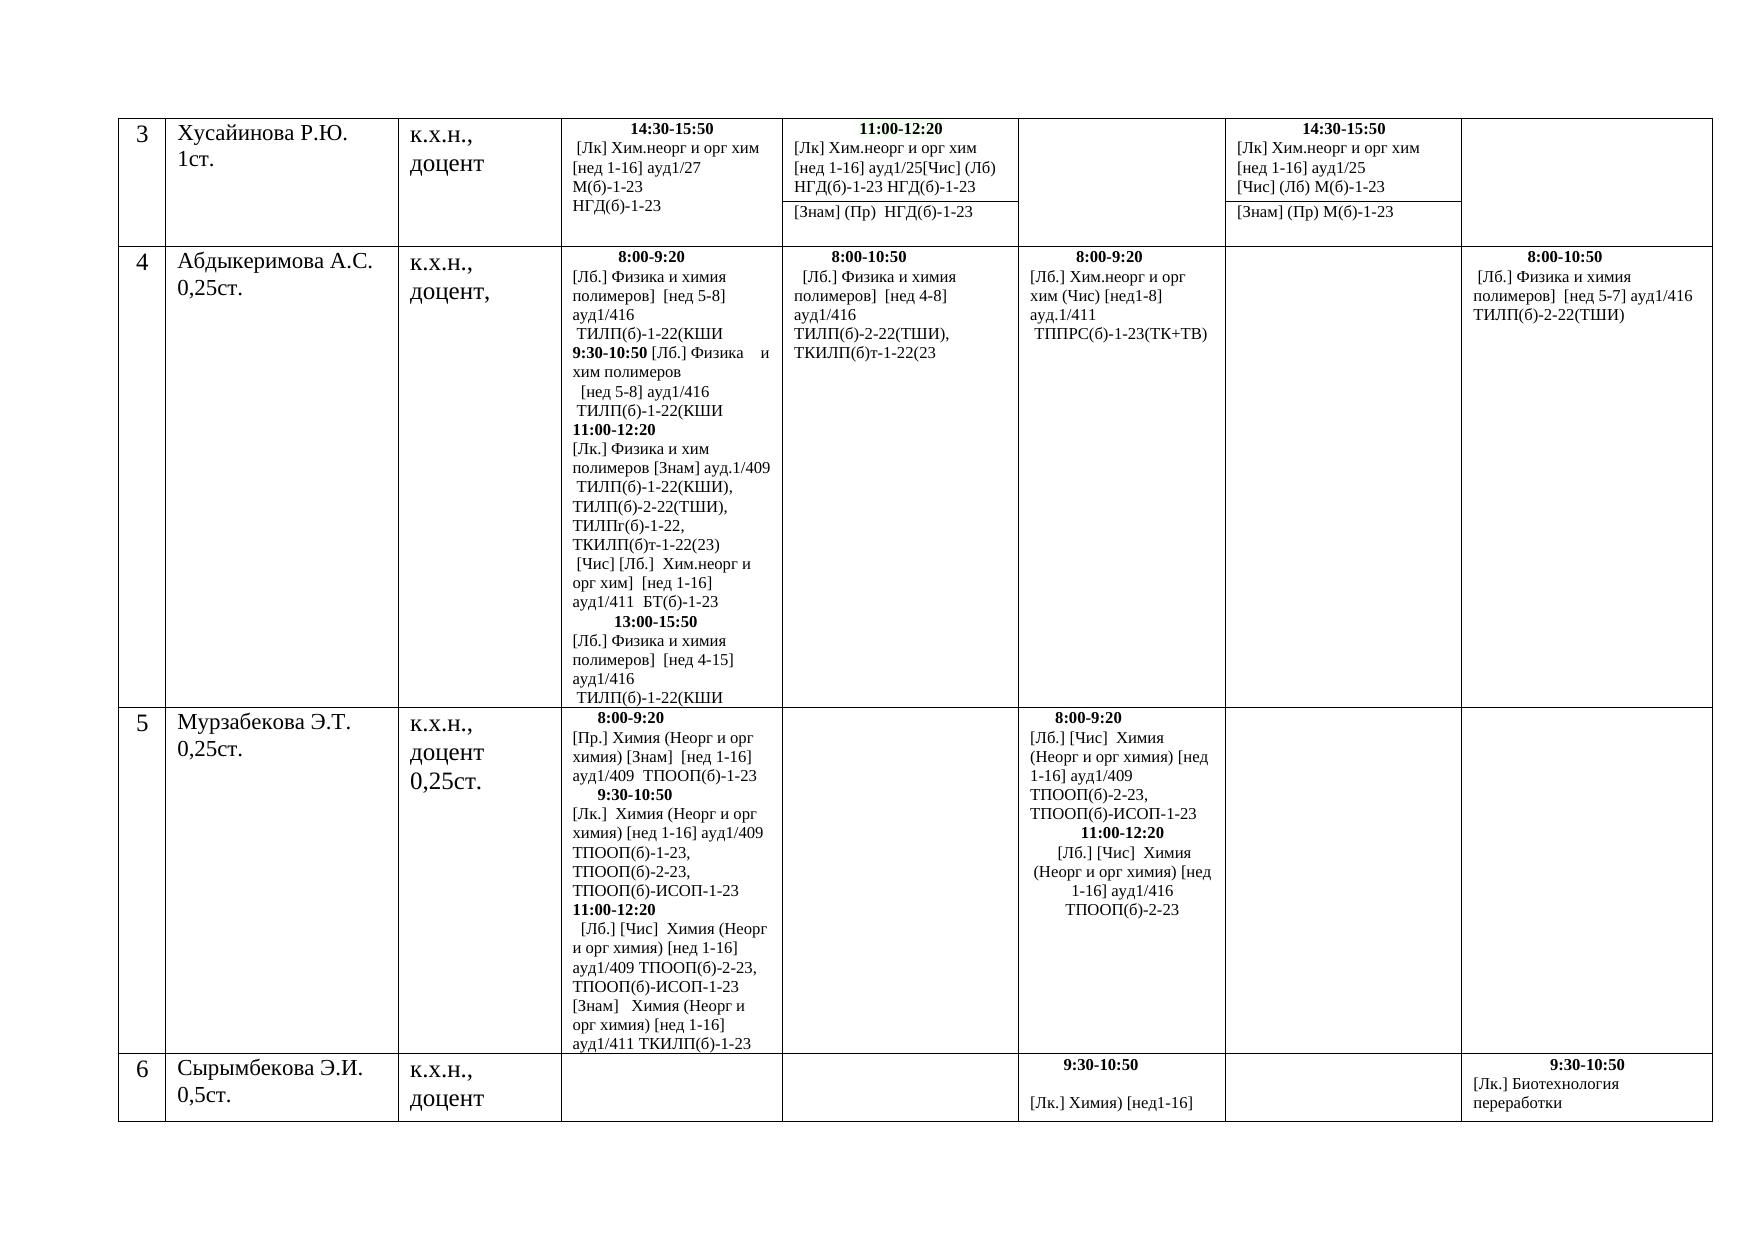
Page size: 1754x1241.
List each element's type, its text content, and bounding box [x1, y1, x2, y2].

table_cell 8:00-10:50 [Лб.] Физика и химия полимеров] [нед 4-8] ауд1/416 ТИЛП(б)-2-22(ТШИ), ТКИЛП(б)т-1-22(23 [783, 247, 1018, 707]
table_cell Абдыкеримова А.С. 0,25ст. [166, 247, 398, 707]
table_cell к.х.н., доцент 0,25ст. [399, 708, 561, 1053]
table_cell к.х.н., доцент, [399, 247, 561, 707]
table_cell к.х.н., доцент 1ст. [399, 1054, 561, 1121]
table_cell Мурзабекова Э.Т. 0,25ст. [166, 708, 398, 1053]
table_cell 14:30-15:50 [Лк] Хим.неорг и орг хим [нед 1-16] ауд1/27 М(б)-1-23 НГД(б)-1-23 [562, 119, 782, 246]
table_cell 3 [119, 119, 165, 246]
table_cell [1462, 1054, 1712, 1121]
table_cell к.х.н., доцент [399, 119, 561, 246]
table_cell [1462, 119, 1712, 246]
table_cell 8:00-9:20 [Лб.] Физика и химия полимеров] [нед 5-8] ауд1/416 ТИЛП(б)-1-22(КШИ 9:30-10:50 [Лб.] Физика и хим полимеров [нед 5-8] ауд1/416 ТИЛП(б)-1-22(КШИ 11:00-12:20 [Лк.] Физика и хим полимеров [Знам] ауд.1/409 ТИЛП(б)-1-22(КШИ), ТИЛП(б)-2-22(ТШИ), ТИЛПг(б)-1-22, ТКИЛП(б)т-1-22(23) [Чис] [Лб.] Хим.неорг и орг хим] [нед 1-16] ауд1/411 БТ(б)-1-23 13:00-15:50 [Лб.] Физика и химия полимеров] [нед 4-15] ауд1/416 ТИЛП(б)-1-22(КШИ [562, 247, 782, 707]
table_cell [783, 1054, 1018, 1121]
table_cell 6 [119, 1054, 165, 1121]
table_cell 8:00-9:20 [Лб.] Хим.неорг и орг хим (Чис) [нед1-8] ауд.1/411 ТППРС(б)-1-23(ТК+ТВ) [1019, 247, 1225, 707]
table_cell 5 [119, 708, 165, 1053]
table_cell [1226, 247, 1461, 707]
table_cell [166, 1054, 398, 1121]
table_cell 8:00-10:50 [Лб.] Физика и химия полимеров] [нед 5-7] ауд1/416 ТИЛП(б)-2-22(ТШИ) [1462, 247, 1712, 707]
table_cell 14:30-15:50 [Лк] Хим.неорг и орг хим [нед 1-16] ауд1/25 [Чис] (Лб) М(б)-1-23 [1226, 119, 1461, 201]
table_cell [1019, 119, 1225, 246]
table_cell 8:00-9:20 [Пр.] Химия (Неорг и орг химия) [Знам] [нед 1-16] ауд1/409 ТПООП(б)-1-23 9:30-10:50 [Лк.] Химия (Неорг и орг химия) [нед 1-16] ауд1/409 ТПООП(б)-1-23, ТПООП(б)-2-23, ТПООП(б)-ИСОП-1-23 11:00-12:20 [Лб.] [Чис] Химия (Неорг и орг химия) [нед 1-16] ауд1/409 ТПООП(б)-2-23, ТПООП(б)-ИСОП-1-23 [Знам] Химия (Неорг и орг химия) [нед 1-16] ауд1/411 ТКИЛП(б)-1-23 [562, 708, 782, 1053]
table_cell [1462, 708, 1712, 1053]
table_cell [1226, 708, 1461, 1053]
table_cell [783, 708, 1018, 1053]
table_cell 8:00-9:20 [Лб.] [Чис] Химия (Неорг и орг химия) [нед 1-16] ауд1/409 ТПООП(б)-2-23, ТПООП(б)-ИСОП-1-23 11:00-12:20 [Лб.] [Чис] Химия (Неорг и орг химия) [нед 1-16] ауд1/416 ТПООП(б)-2-23 [1019, 708, 1225, 1053]
table_cell [Знам] (Пр) НГД(б)-1-23 [783, 202, 1018, 246]
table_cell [1019, 1054, 1225, 1121]
table_cell Хусайинова Р.Ю. 1ст. [166, 119, 398, 246]
table_cell 4 [119, 247, 165, 707]
table_cell [562, 1054, 782, 1121]
table_cell [1226, 1054, 1461, 1121]
table_cell [Знам] (Пр) М(б)-1-23 [1226, 202, 1461, 246]
table_cell 11:00-12:20 [Лк] Хим.неорг и орг хим [нед 1-16] ауд1/25[Чис] (Лб) НГД(б)-1-23 НГД(б)-1-23 [783, 119, 1018, 201]
